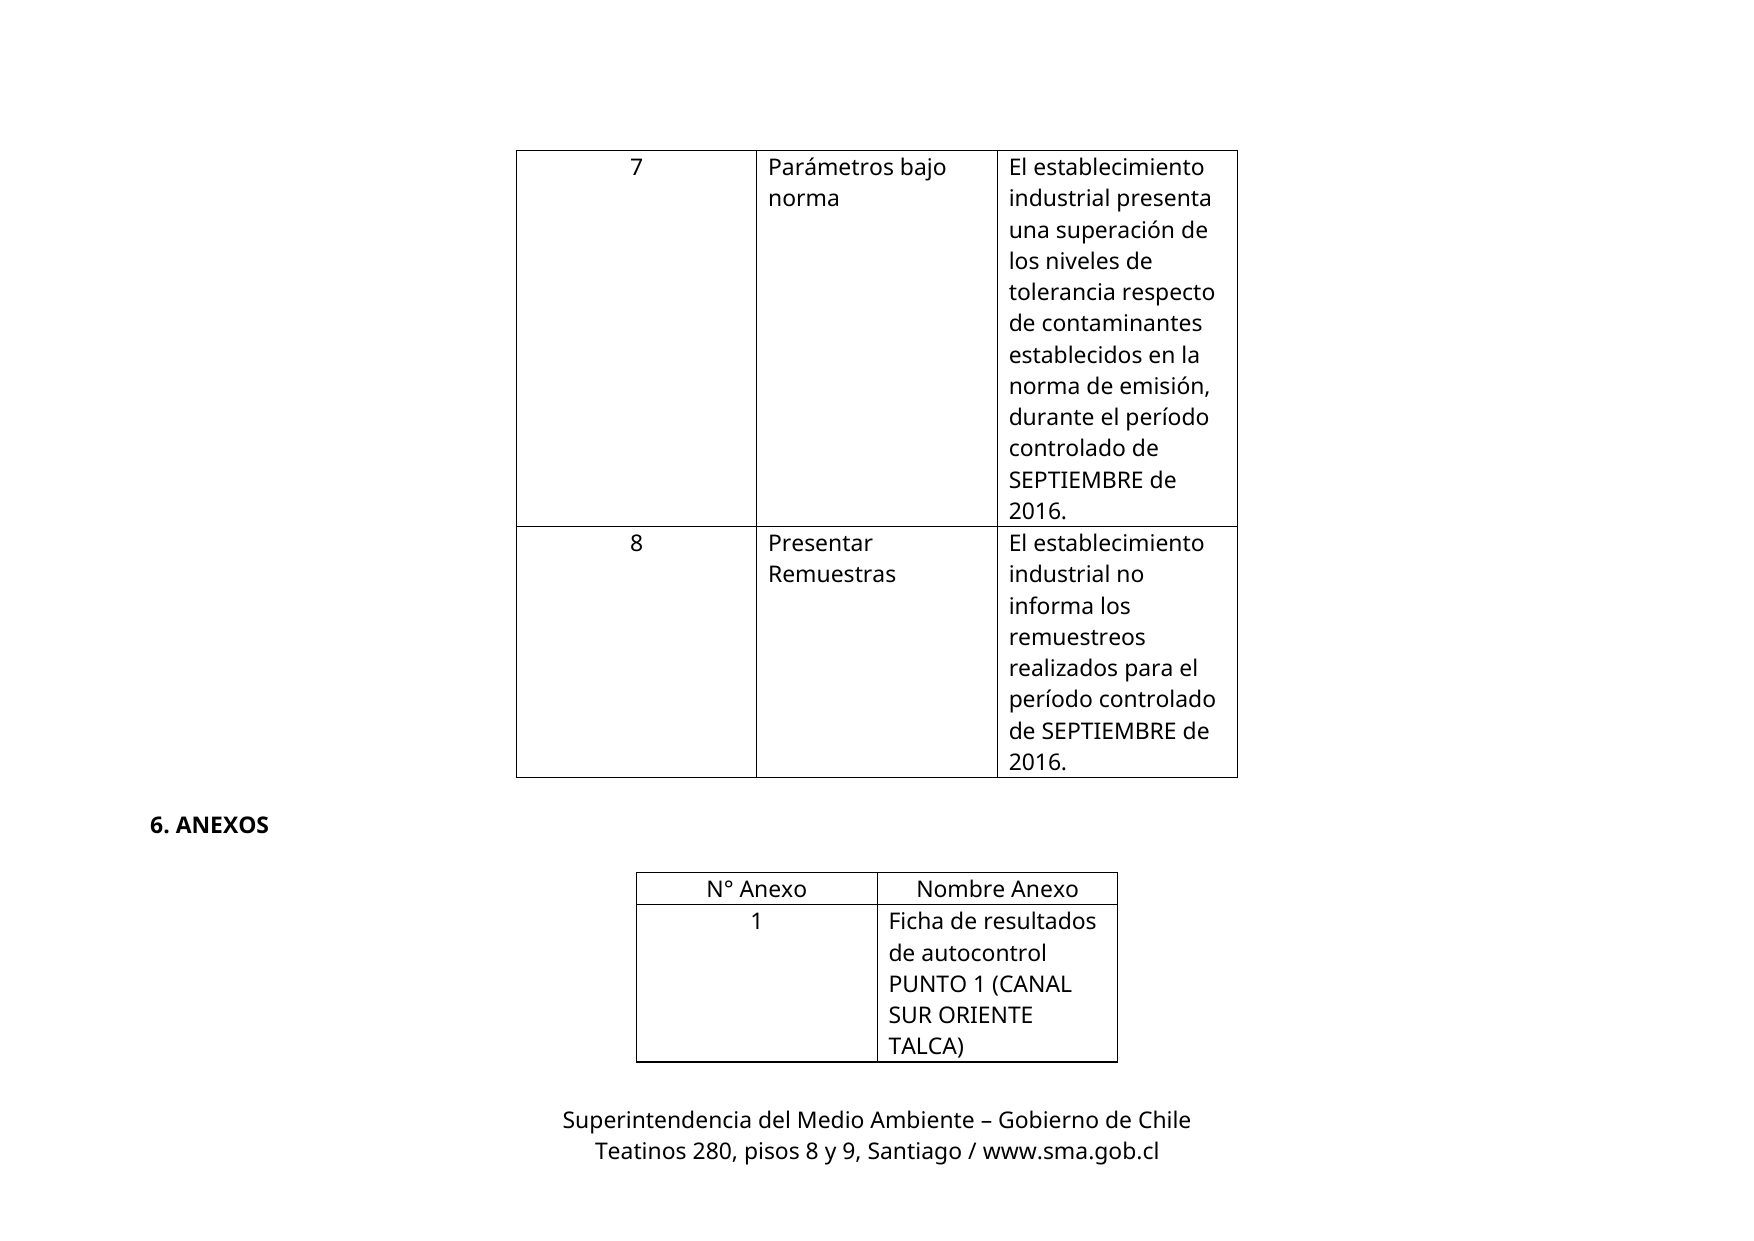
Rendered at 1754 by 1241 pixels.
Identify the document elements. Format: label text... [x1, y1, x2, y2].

table_header N° Anexo [637, 873, 877, 904]
table_cell 7 [517, 151, 756, 526]
table_cell El establecimiento industrial no informa los remuestreos realizados para el período controlado de SEPTIEMBRE de 2016. [998, 527, 1237, 777]
table_cell Parámetros bajo norma [757, 151, 997, 526]
table_cell El establecimiento industrial presenta una superación de los niveles de tolerancia respecto de contaminantes establecidos en la norma de emisión, durante el período controlado de SEPTIEMBRE de 2016. [998, 151, 1237, 526]
text 6. ANEXOS [150, 778, 1604, 841]
table_header Nombre Anexo [878, 873, 1117, 904]
table_cell 1 [637, 905, 877, 1061]
table_cell Presentar Remuestras [757, 527, 997, 777]
table_cell 8 [517, 527, 756, 777]
table_cell Ficha de resultados de autocontrol PUNTO 1 (CANAL SUR ORIENTE TALCA) [878, 905, 1117, 1061]
